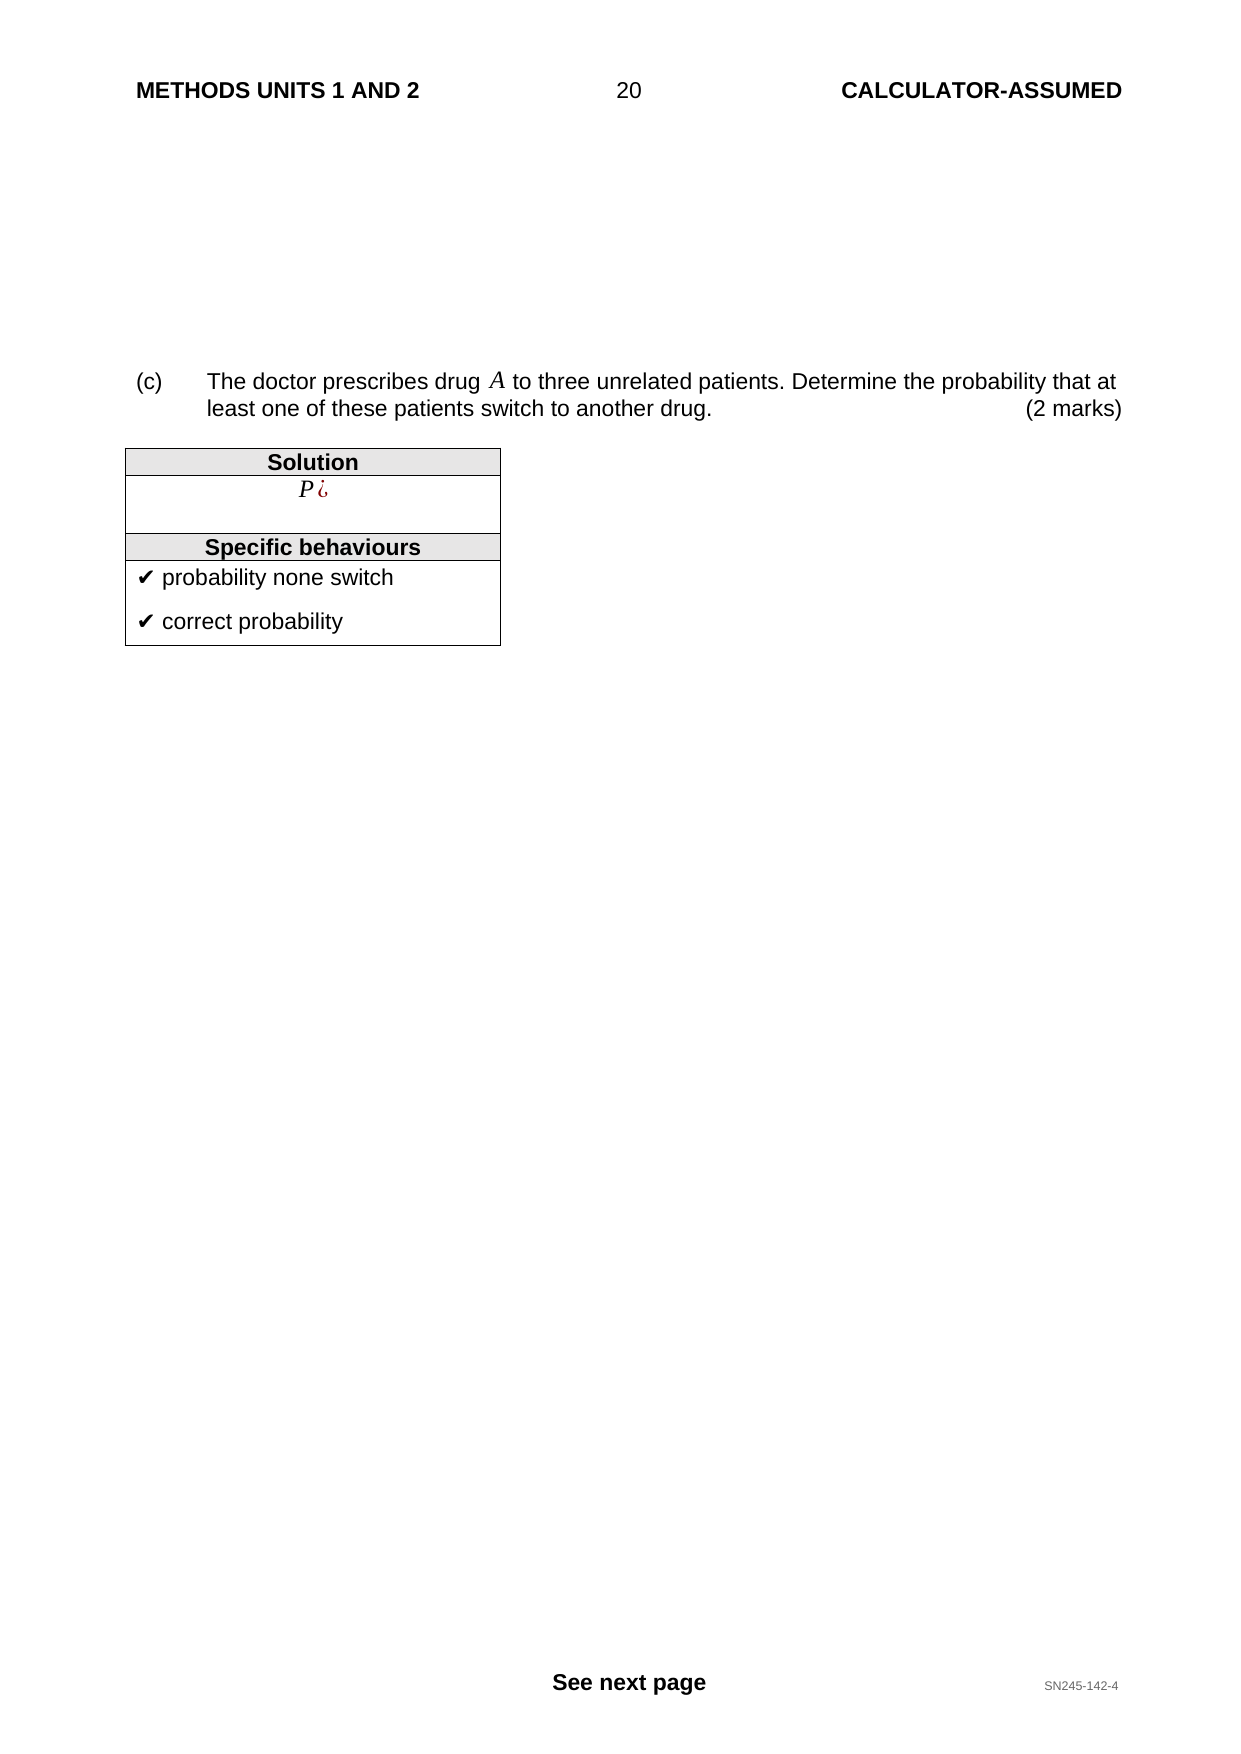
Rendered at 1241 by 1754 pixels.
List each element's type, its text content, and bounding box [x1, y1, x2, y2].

table_cell Specific behaviours [126, 534, 500, 560]
table_cell ✔ probability none switch ✔ correct probability [126, 561, 500, 645]
table_cell [126, 476, 500, 532]
table_header Solution [126, 449, 500, 475]
text (c) The doctor prescribes drug to three unrelated patients. Determine the probability that at least one of these patients switch to another drug. (2 marks) [136, 367, 1122, 421]
